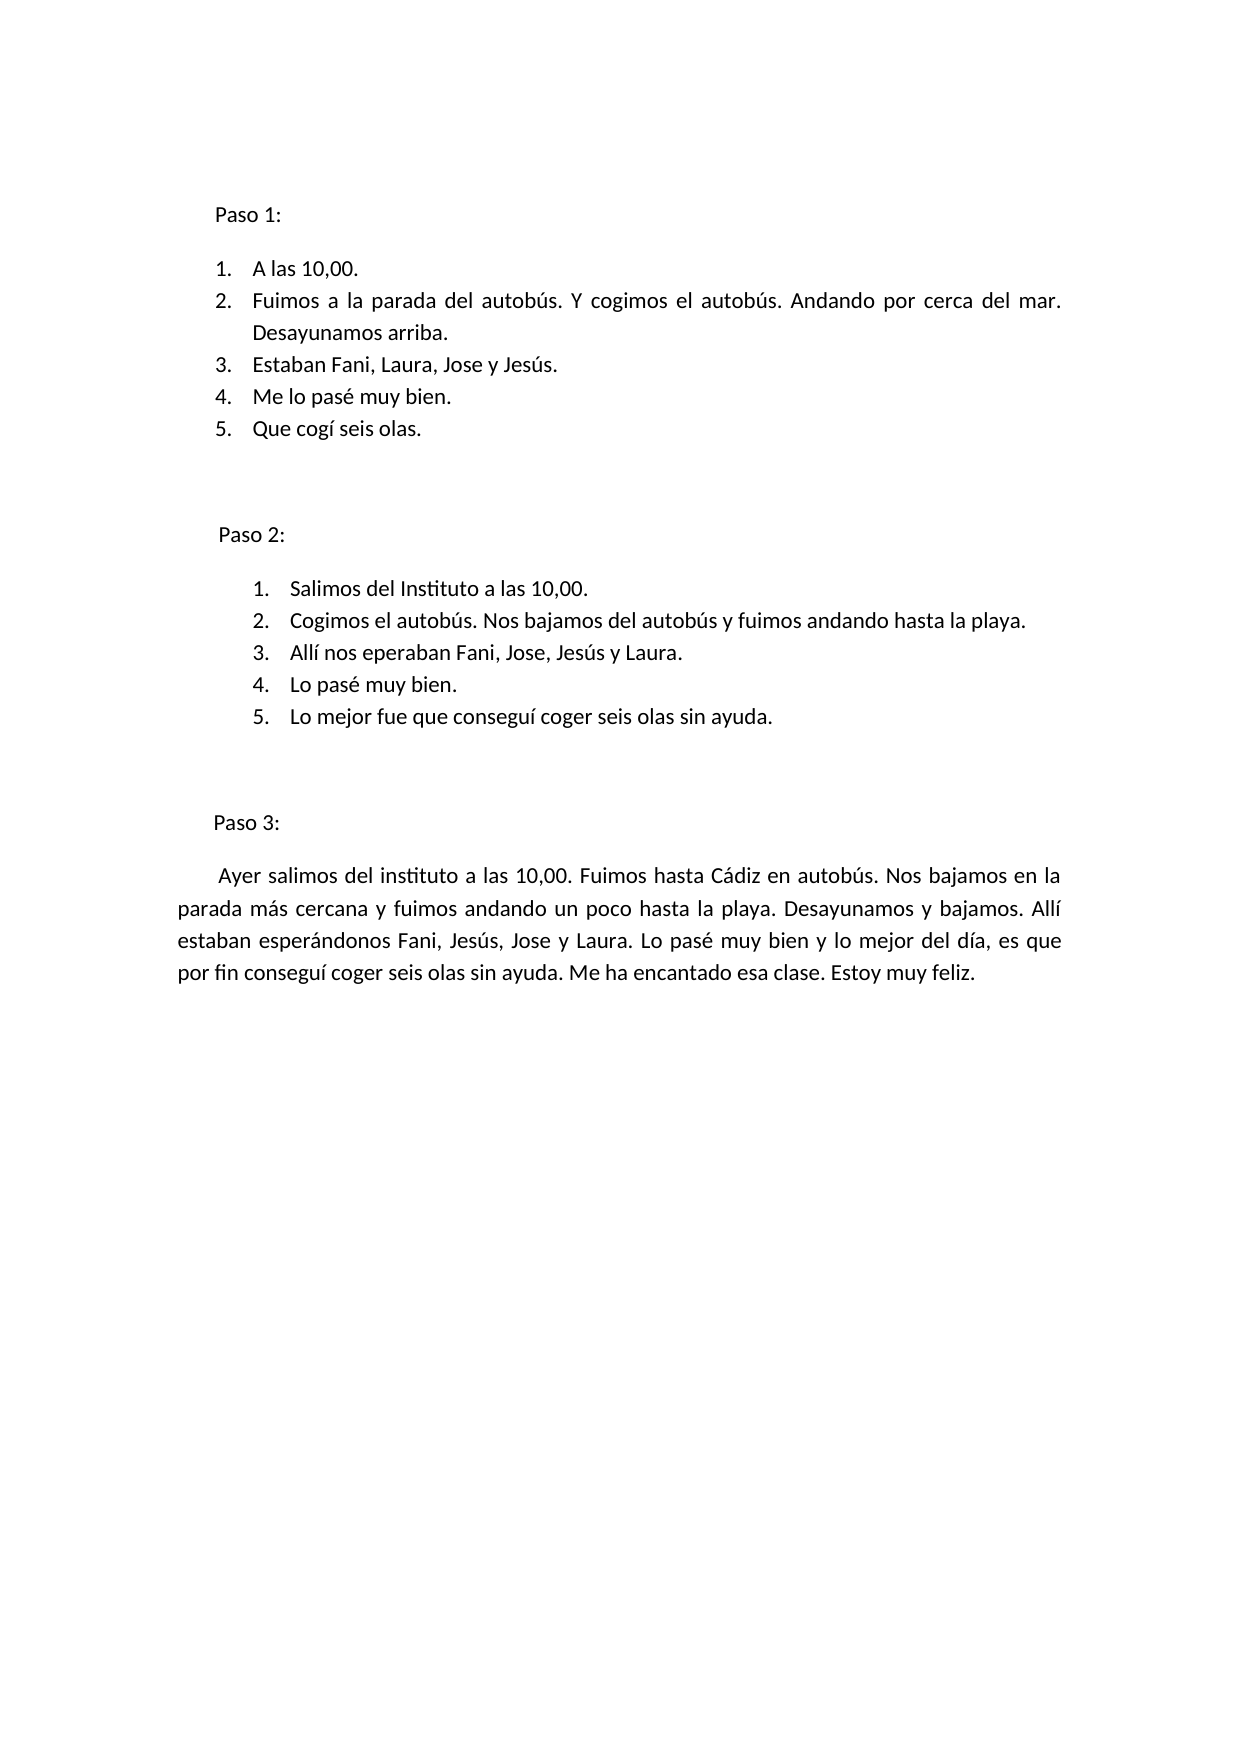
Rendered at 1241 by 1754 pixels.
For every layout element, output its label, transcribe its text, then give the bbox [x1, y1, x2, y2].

text Ayer salimos del instituto a las 10,00. Fuimos hasta Cádiz en autobús. Nos bajamos en la parada más cercana y fuimos andando un poco hasta la playa. Desayunamos y bajamos. Allí estaban esperándonos Fani, Jesús, Jose y Laura. Lo pasé muy bien y lo mejor del día, es que por fin conseguí coger seis olas sin ayuda. Me ha encantado esa clase. Estoy muy feliz. [177, 861, 1063, 986]
text Paso 3: [177, 808, 1063, 836]
list Cogimos el autobús. Nos bajamos del autobús y fuimos andando hasta la playa. [252, 606, 1063, 634]
list Estaban Fani, Laura, Jose y Jesús. [215, 350, 1063, 378]
list Allí nos eperaban Fani, Jose, Jesús y Laura. [252, 638, 1063, 666]
list Salimos del Instituto a las 10,00. [252, 574, 1063, 602]
list A las 10,00. [215, 254, 1063, 282]
text Paso 2: [177, 521, 1063, 549]
list Me lo pasé muy bien. [215, 382, 1063, 410]
list Que cogí seis olas. [215, 414, 1063, 443]
list Lo mejor fue que conseguí coger seis olas sin ayuda. [252, 702, 1063, 730]
list Lo pasé muy bien. [252, 670, 1063, 698]
list Fuimos a la parada del autobús. Y cogimos el autobús. Andando por cerca del mar. Desayunamos arriba. [215, 286, 1063, 346]
text Paso 1: [215, 201, 1063, 229]
